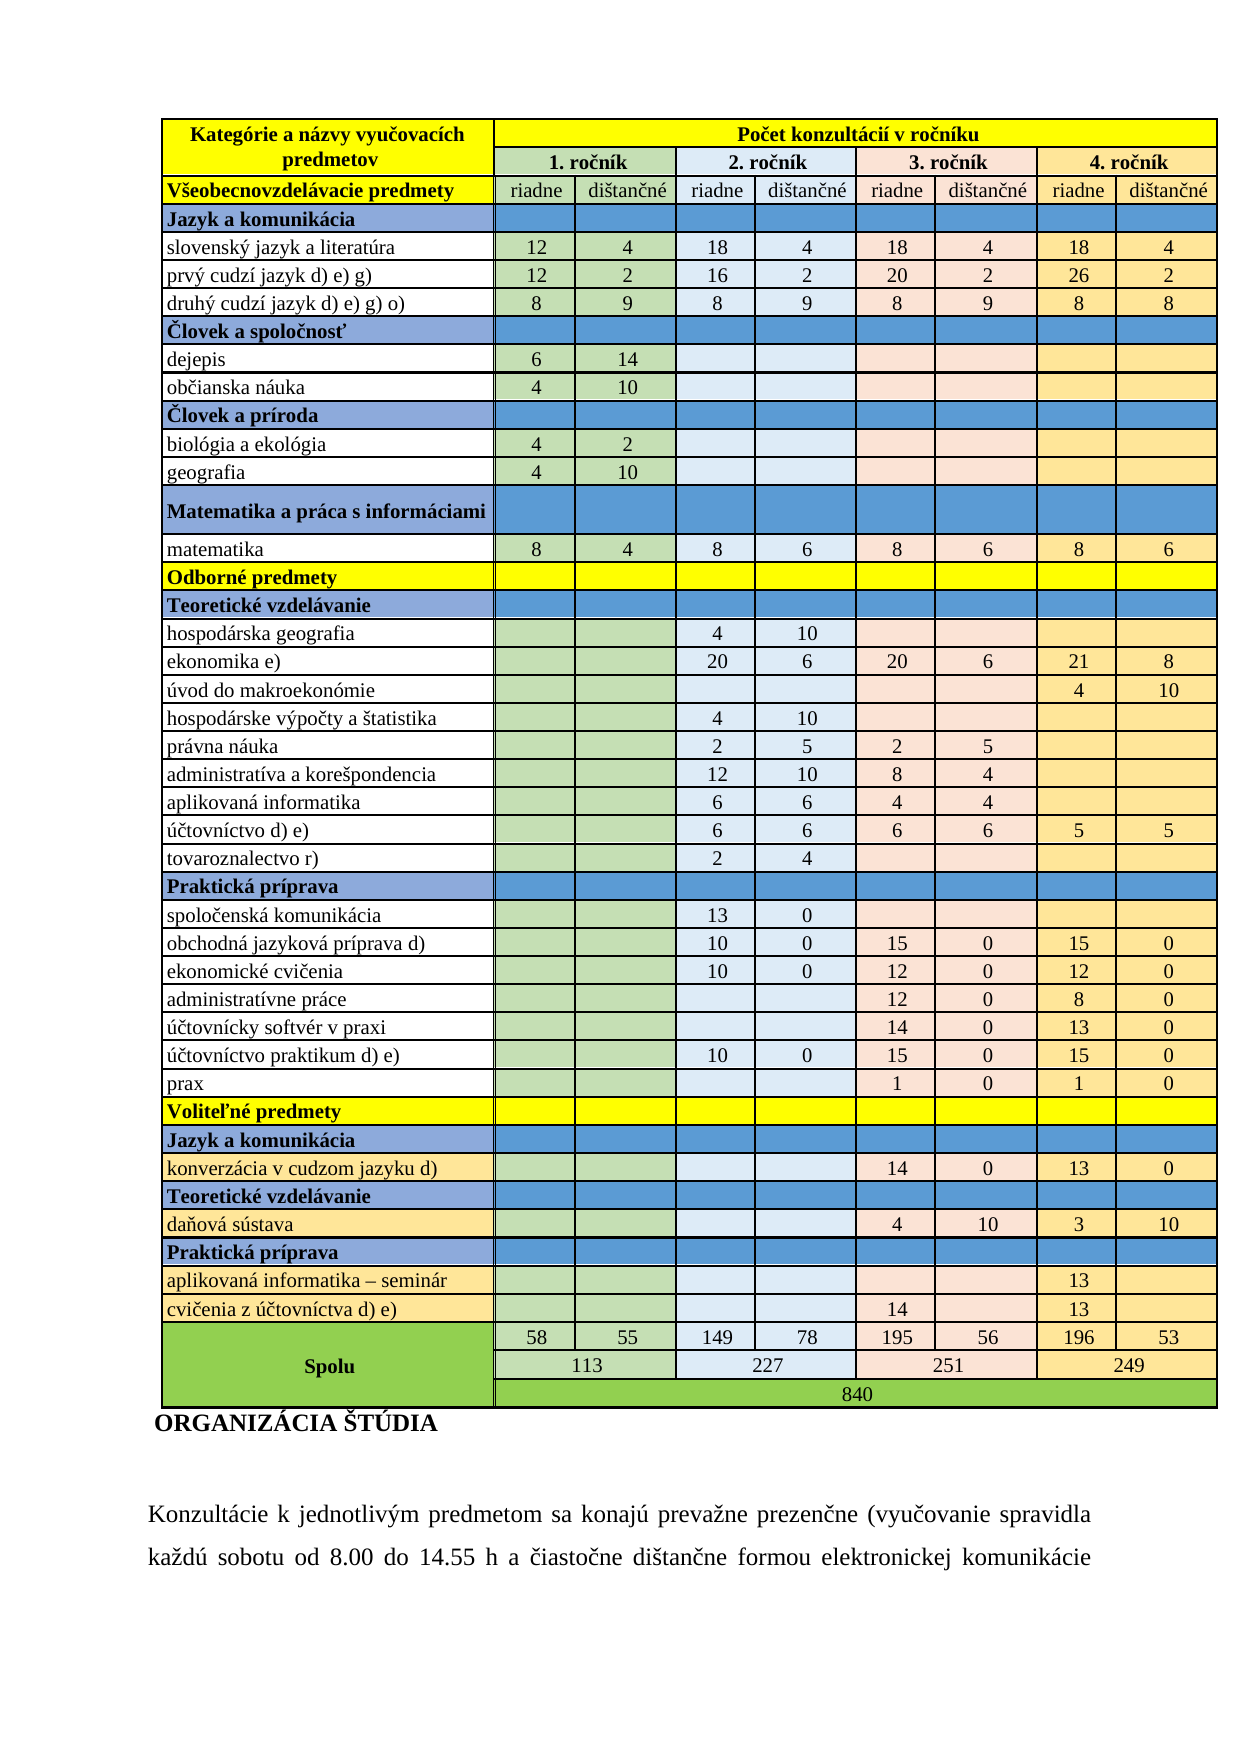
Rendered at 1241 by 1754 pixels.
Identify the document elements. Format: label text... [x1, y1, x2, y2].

table_cell [756, 486, 855, 533]
table_cell [1038, 788, 1115, 814]
table_cell [756, 205, 855, 231]
table_cell 0 [936, 985, 1036, 1011]
table_cell [496, 205, 574, 231]
table_cell [496, 1295, 574, 1321]
table_cell [576, 845, 675, 871]
table_cell 14 [576, 345, 675, 371]
table_cell 18 [677, 233, 754, 259]
table_cell konverzácia v cudzom jazyku d) [163, 1154, 493, 1180]
table_cell [576, 760, 675, 786]
table_cell [496, 1239, 574, 1264]
table_cell [756, 1070, 855, 1096]
table_cell 13 [677, 901, 754, 927]
table_cell 12 [1038, 957, 1115, 983]
table_cell [677, 430, 754, 456]
table_cell [576, 1210, 675, 1236]
table_cell 3. ročník [857, 148, 1036, 174]
table_cell [936, 402, 1036, 428]
table_cell občianska náuka [163, 374, 493, 399]
table_cell 6 [936, 535, 1036, 561]
table_cell [496, 901, 574, 927]
table_cell [936, 704, 1036, 730]
table_cell 0 [1117, 1154, 1216, 1180]
table_cell 58 [496, 1323, 574, 1349]
table_cell [1038, 430, 1115, 456]
table_cell 1 [857, 1070, 934, 1096]
table_cell [936, 1267, 1036, 1293]
table_cell [576, 1154, 675, 1180]
table_cell 12 [857, 957, 934, 983]
table_cell [677, 985, 754, 1011]
table_cell [576, 788, 675, 814]
table_cell [496, 760, 574, 786]
table_cell [576, 1239, 675, 1264]
table_cell [496, 676, 574, 702]
table_cell [756, 591, 855, 617]
table_cell 227 [677, 1351, 855, 1378]
table_cell 10 [756, 760, 855, 786]
table_cell 113 [496, 1351, 675, 1378]
table_cell [756, 563, 855, 589]
table_cell 2 [576, 261, 675, 287]
table_cell 15 [1038, 929, 1115, 955]
table_cell [496, 929, 574, 955]
table_cell [496, 620, 574, 646]
table_cell 6 [756, 816, 855, 842]
table_cell [1117, 563, 1216, 589]
table_cell [677, 458, 754, 484]
table_cell [576, 873, 675, 899]
table_cell [857, 620, 934, 646]
table_cell [936, 345, 1036, 371]
table_cell [1117, 205, 1216, 231]
table_cell právna náuka [163, 732, 493, 758]
table_cell [1117, 760, 1216, 786]
table_cell 0 [1117, 1041, 1216, 1067]
table_cell [496, 1126, 574, 1152]
table_cell 0 [936, 1154, 1036, 1180]
table_cell [576, 816, 675, 842]
table_cell [1038, 1239, 1115, 1264]
table_cell [857, 374, 934, 399]
table_cell 6 [936, 648, 1036, 674]
table_cell [936, 620, 1036, 646]
table_cell 8 [1038, 289, 1115, 315]
table_cell [677, 591, 754, 617]
table_cell [756, 1182, 855, 1208]
table_cell Spolu [163, 1323, 493, 1378]
table_cell [857, 345, 934, 371]
table_cell [1117, 788, 1216, 814]
table_cell [756, 1098, 855, 1124]
table_cell 10 [677, 929, 754, 955]
table_cell 0 [756, 1041, 855, 1067]
table_cell [677, 1098, 754, 1124]
table_cell 4. ročník [1038, 148, 1216, 174]
table_cell [576, 732, 675, 758]
table_cell 0 [936, 1070, 1036, 1096]
table_cell 18 [857, 233, 934, 259]
table_cell 0 [756, 901, 855, 927]
table_cell úvod do makroekonómie [163, 676, 493, 702]
table_cell 10 [936, 1210, 1036, 1236]
table_cell prvý cudzí jazyk d) e) g) [163, 261, 493, 287]
table_cell Praktická príprava [163, 1239, 493, 1264]
table_cell 8 [1117, 648, 1216, 674]
table_cell 10 [1117, 676, 1216, 702]
table_cell 13 [1038, 1013, 1115, 1039]
table_cell 5 [1117, 816, 1216, 842]
table_cell 0 [936, 929, 1036, 955]
table_cell 0 [936, 1041, 1036, 1067]
table_cell 14 [857, 1013, 934, 1039]
table_cell [496, 402, 574, 428]
table_cell 6 [756, 788, 855, 814]
table_cell 1. ročník [495, 148, 675, 174]
table_cell [936, 317, 1036, 343]
table_cell 5 [756, 732, 855, 758]
table_cell [677, 374, 754, 399]
table_cell [496, 563, 574, 589]
table_cell administratíva a korešpondencia [163, 760, 493, 786]
table_cell [677, 563, 754, 589]
table_cell 55 [576, 1323, 675, 1349]
table_header Kategórie a názvy vyučovacích [163, 120, 493, 146]
table_cell [496, 648, 574, 674]
table_cell [576, 1295, 675, 1321]
table_cell [496, 317, 574, 343]
table_cell 6 [936, 816, 1036, 842]
table_cell [496, 732, 574, 758]
table_cell [576, 620, 675, 646]
table_cell 15 [857, 1041, 934, 1067]
table_cell 15 [1038, 1041, 1115, 1067]
table_cell riadne [857, 177, 934, 203]
table_cell [496, 1182, 574, 1208]
table_cell [576, 486, 675, 533]
table_cell [496, 1013, 574, 1039]
table_cell 4 [1117, 233, 1216, 259]
table_cell riadne [1038, 177, 1115, 203]
table_cell [857, 873, 934, 899]
table_cell [576, 1182, 675, 1208]
table_cell [1038, 402, 1115, 428]
table_cell dištančné [1117, 177, 1216, 203]
table_cell [756, 374, 855, 399]
table_cell [576, 985, 675, 1011]
table_cell [756, 1295, 855, 1321]
table_cell matematika [163, 535, 493, 561]
table_cell dejepis [163, 345, 493, 371]
table_cell biológia a ekológia [163, 430, 493, 456]
table_cell [1117, 873, 1216, 899]
table_cell [1117, 845, 1216, 871]
table_cell [857, 845, 934, 871]
table_cell [496, 845, 574, 871]
table_cell [857, 486, 934, 533]
table_cell 14 [857, 1295, 934, 1321]
table_cell 2. ročník [677, 148, 855, 174]
table_cell [756, 458, 855, 484]
table_cell [1038, 760, 1115, 786]
table_cell [496, 1070, 574, 1096]
table_cell 10 [576, 374, 675, 399]
table_cell [857, 205, 934, 231]
table_cell [756, 317, 855, 343]
table_cell [576, 402, 675, 428]
table_cell 195 [857, 1323, 934, 1349]
table_cell [857, 1126, 934, 1152]
table_cell [1117, 402, 1216, 428]
table_cell [677, 486, 754, 533]
table_cell 2 [1117, 261, 1216, 287]
table_cell daňová sústava [163, 1210, 493, 1236]
table_cell 12 [857, 985, 934, 1011]
table_cell [1117, 591, 1216, 617]
table_cell ekonomické cvičenia [163, 957, 493, 983]
table_cell 2 [677, 732, 754, 758]
table_cell 3 [1038, 1210, 1115, 1236]
table_cell [677, 345, 754, 371]
table_cell 4 [677, 704, 754, 730]
table_cell [756, 1267, 855, 1293]
table_cell [576, 957, 675, 983]
table_cell [756, 1013, 855, 1039]
table_cell 8 [1117, 289, 1216, 315]
table_cell Teoretické vzdelávanie [163, 1182, 493, 1208]
table_cell 21 [1038, 648, 1115, 674]
table_cell 249 [1038, 1351, 1216, 1378]
table_cell [1117, 1182, 1216, 1208]
table_cell 9 [936, 289, 1036, 315]
table_cell [756, 345, 855, 371]
table_cell Teoretické vzdelávanie [163, 591, 493, 617]
table_cell 4 [496, 458, 574, 484]
table_cell [1038, 1098, 1115, 1124]
table_cell hospodárske výpočty a štatistika [163, 704, 493, 730]
table_cell 12 [677, 760, 754, 786]
table_cell 9 [756, 289, 855, 315]
table_cell [677, 1154, 754, 1180]
table_cell [496, 1041, 574, 1067]
table_cell [1117, 1239, 1216, 1264]
table_cell 8 [1038, 535, 1115, 561]
table_cell [857, 704, 934, 730]
table_cell 4 [936, 233, 1036, 259]
table_cell 53 [1117, 1323, 1216, 1349]
table_cell [1038, 873, 1115, 899]
table_cell 6 [756, 535, 855, 561]
table_cell 10 [756, 620, 855, 646]
table_cell 4 [936, 788, 1036, 814]
table_cell [576, 1098, 675, 1124]
table_cell 4 [857, 788, 934, 814]
table_cell [1117, 1267, 1216, 1293]
table_cell 15 [857, 929, 934, 955]
table_cell 0 [936, 1013, 1036, 1039]
table_cell Praktická príprava [163, 873, 493, 899]
table_cell [496, 1210, 574, 1236]
table_cell [1117, 345, 1216, 371]
table_cell aplikovaná informatika [163, 788, 493, 814]
table_cell 14 [857, 1154, 934, 1180]
table_cell 0 [1117, 1070, 1216, 1096]
table_cell 6 [756, 648, 855, 674]
table_cell 0 [756, 957, 855, 983]
table_cell 196 [1038, 1323, 1115, 1349]
table_cell [496, 873, 574, 899]
table_header Počet konzultácií v ročníku [495, 120, 1216, 146]
table_cell 4 [936, 760, 1036, 786]
table_cell 6 [496, 345, 574, 371]
table_cell [756, 1210, 855, 1236]
table_cell [1117, 620, 1216, 646]
table_cell [496, 957, 574, 983]
table_cell [677, 1267, 754, 1293]
table_cell [496, 1098, 574, 1124]
table_cell [756, 873, 855, 899]
table_cell [1038, 704, 1115, 730]
table_cell [677, 205, 754, 231]
table_cell Odborné predmety [163, 563, 493, 589]
table_cell [576, 1013, 675, 1039]
table_cell [857, 402, 934, 428]
table_cell [1117, 901, 1216, 927]
table_cell 16 [677, 261, 754, 287]
table_cell aplikovaná informatika – seminár [163, 1267, 493, 1293]
table_cell [1117, 317, 1216, 343]
table_cell 10 [756, 704, 855, 730]
table_cell [936, 1182, 1036, 1208]
table_cell [1117, 1126, 1216, 1152]
table_cell administratívne práce [163, 985, 493, 1011]
table_cell 9 [576, 289, 675, 315]
table_cell 12 [496, 261, 574, 287]
table_cell 0 [936, 957, 1036, 983]
table_cell 8 [857, 760, 934, 786]
table_cell účtovníctvo praktikum d) e) [163, 1041, 493, 1067]
table_cell 0 [1117, 985, 1216, 1011]
table_cell [857, 901, 934, 927]
table_cell [677, 676, 754, 702]
table_cell [576, 1126, 675, 1152]
table_cell [576, 1070, 675, 1096]
table_cell 4 [756, 233, 855, 259]
table_cell [576, 563, 675, 589]
table_cell [576, 901, 675, 927]
table_cell [936, 591, 1036, 617]
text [148, 1499, 1092, 1571]
table_cell 5 [1038, 816, 1115, 842]
table_cell slovenský jazyk a literatúra [163, 233, 493, 259]
table_cell [756, 676, 855, 702]
table_cell [1038, 345, 1115, 371]
table_cell Jazyk a komunikácia [163, 205, 493, 231]
table_cell [576, 676, 675, 702]
table_cell 8 [677, 535, 754, 561]
table_cell [756, 1239, 855, 1264]
table_cell [576, 205, 675, 231]
table_cell [936, 845, 1036, 871]
table_cell [677, 1295, 754, 1321]
table_cell 149 [677, 1323, 754, 1349]
table_cell 5 [936, 732, 1036, 758]
table_cell 20 [857, 261, 934, 287]
table_cell [496, 985, 574, 1011]
table_cell [756, 985, 855, 1011]
table_cell [677, 1070, 754, 1096]
table_cell Matematika a práca s informáciami [163, 486, 493, 533]
table_cell [1038, 374, 1115, 399]
table_cell [857, 563, 934, 589]
table_cell [496, 486, 574, 533]
table_cell [677, 402, 754, 428]
table_cell dištančné [936, 177, 1036, 203]
table_cell 13 [1038, 1295, 1115, 1321]
table_cell účtovnícky softvér v praxi [163, 1013, 493, 1039]
table_cell [1038, 205, 1115, 231]
table_cell [1038, 732, 1115, 758]
table_cell [1117, 732, 1216, 758]
table_cell [496, 1267, 574, 1293]
table_cell [936, 676, 1036, 702]
table_cell 4 [576, 233, 675, 259]
table_cell 8 [496, 289, 574, 315]
table_cell [857, 430, 934, 456]
table_cell [1038, 591, 1115, 617]
table_cell 78 [756, 1323, 855, 1349]
table_cell 10 [576, 458, 675, 484]
table_cell 2 [857, 732, 934, 758]
table_cell riadne [496, 177, 574, 203]
table_cell [677, 1239, 754, 1264]
table_cell 56 [936, 1323, 1036, 1349]
table_cell 6 [677, 816, 754, 842]
table_cell 2 [756, 261, 855, 287]
table_cell 8 [857, 535, 934, 561]
table_cell účtovníctvo d) e) [163, 816, 493, 842]
table_cell obchodná jazyková príprava d) [163, 929, 493, 955]
table_cell 6 [1117, 535, 1216, 561]
table_cell geografia [163, 458, 493, 484]
table_cell [936, 486, 1036, 533]
table_cell [857, 317, 934, 343]
table_cell [936, 430, 1036, 456]
table_cell dištančné [756, 177, 855, 203]
table_cell [576, 317, 675, 343]
table_cell [936, 205, 1036, 231]
table_cell [1038, 845, 1115, 871]
table_cell 4 [496, 374, 574, 399]
table_cell [677, 1182, 754, 1208]
table_cell [496, 591, 574, 617]
table_cell Jazyk a komunikácia [163, 1126, 493, 1152]
table_cell [857, 1098, 934, 1124]
table_cell 8 [677, 289, 754, 315]
table_cell [576, 1041, 675, 1067]
table_cell [576, 591, 675, 617]
text ORGANIZÁCIA ŠTÚDIA [148, 1408, 1092, 1437]
table_cell [677, 1013, 754, 1039]
table_cell 12 [496, 233, 574, 259]
table_cell [1117, 1295, 1216, 1321]
table_cell [1038, 1182, 1115, 1208]
table_cell 4 [496, 430, 574, 456]
table_cell 4 [677, 620, 754, 646]
table_cell predmetov [163, 146, 493, 174]
table_cell 10 [1117, 1210, 1216, 1236]
table_cell 4 [857, 1210, 934, 1236]
table_cell 2 [936, 261, 1036, 287]
table_cell 10 [677, 957, 754, 983]
table_cell [857, 676, 934, 702]
table_cell 840 [496, 1380, 1216, 1406]
table_cell [1038, 486, 1115, 533]
table_cell [857, 591, 934, 617]
table_cell [936, 1295, 1036, 1321]
table_cell Všeobecnovzdelávacie predmety [163, 177, 493, 203]
table_cell [1117, 486, 1216, 533]
table_cell [677, 873, 754, 899]
table_cell hospodárska geografia [163, 620, 493, 646]
table_cell [576, 704, 675, 730]
table_cell [756, 402, 855, 428]
table_cell riadne [677, 177, 754, 203]
table_cell 6 [857, 816, 934, 842]
table_cell 0 [1117, 957, 1216, 983]
table_cell [496, 788, 574, 814]
table_cell dištančné [576, 177, 675, 203]
table_cell cvičenia z účtovníctva d) e) [163, 1295, 493, 1321]
table_cell 2 [677, 845, 754, 871]
table_cell [1038, 1126, 1115, 1152]
table_cell [936, 374, 1036, 399]
table_cell [936, 1239, 1036, 1264]
table_cell [677, 1126, 754, 1152]
table_cell Človek a spoločnosť [163, 317, 493, 343]
table_cell [1117, 1098, 1216, 1124]
table_cell [857, 1182, 934, 1208]
table_cell 1 [1038, 1070, 1115, 1096]
table_cell tovaroznalectvo r) [163, 845, 493, 871]
table_cell [936, 1126, 1036, 1152]
table_cell [1038, 317, 1115, 343]
table_cell [163, 1378, 493, 1406]
table_cell 8 [1038, 985, 1115, 1011]
table_cell 0 [1117, 1013, 1216, 1039]
table_cell [936, 1098, 1036, 1124]
table_cell Človek a príroda [163, 402, 493, 428]
table_cell [936, 901, 1036, 927]
table_cell [857, 458, 934, 484]
table_cell 4 [576, 535, 675, 561]
table_cell [756, 1126, 855, 1152]
table_cell ekonomika e) [163, 648, 493, 674]
table_cell [936, 873, 1036, 899]
table_cell Voliteľné predmety [163, 1098, 493, 1124]
table_cell 4 [1038, 676, 1115, 702]
table_cell [1117, 430, 1216, 456]
table_cell spoločenská komunikácia [163, 901, 493, 927]
table_cell 8 [857, 289, 934, 315]
table_cell [576, 648, 675, 674]
table_cell 251 [857, 1351, 1036, 1378]
table_cell 13 [1038, 1267, 1115, 1293]
table_cell [576, 929, 675, 955]
table_cell [496, 1154, 574, 1180]
table_cell [857, 1239, 934, 1264]
table_cell [677, 317, 754, 343]
table_cell [1117, 374, 1216, 399]
table_cell 8 [496, 535, 574, 561]
table_cell 20 [677, 648, 754, 674]
table_cell [576, 1267, 675, 1293]
table_cell [1117, 704, 1216, 730]
table_cell [1117, 458, 1216, 484]
table_cell 20 [857, 648, 934, 674]
table_cell 0 [756, 929, 855, 955]
table_cell 4 [756, 845, 855, 871]
table_cell 6 [677, 788, 754, 814]
table_cell [1038, 563, 1115, 589]
table_cell [936, 563, 1036, 589]
table_cell [1038, 620, 1115, 646]
table_cell [936, 458, 1036, 484]
table_cell 13 [1038, 1154, 1115, 1180]
table_cell [1038, 901, 1115, 927]
table_cell 26 [1038, 261, 1115, 287]
table_cell [857, 1267, 934, 1293]
table_cell 18 [1038, 233, 1115, 259]
table_cell [756, 430, 855, 456]
table_cell 2 [576, 430, 675, 456]
table_cell prax [163, 1070, 493, 1096]
table_cell 10 [677, 1041, 754, 1067]
table_cell druhý cudzí jazyk d) e) g) o) [163, 289, 493, 315]
table_cell [496, 704, 574, 730]
table_cell [756, 1154, 855, 1180]
table_cell [1038, 458, 1115, 484]
table_cell [496, 816, 574, 842]
table_cell 0 [1117, 929, 1216, 955]
table_cell [677, 1210, 754, 1236]
